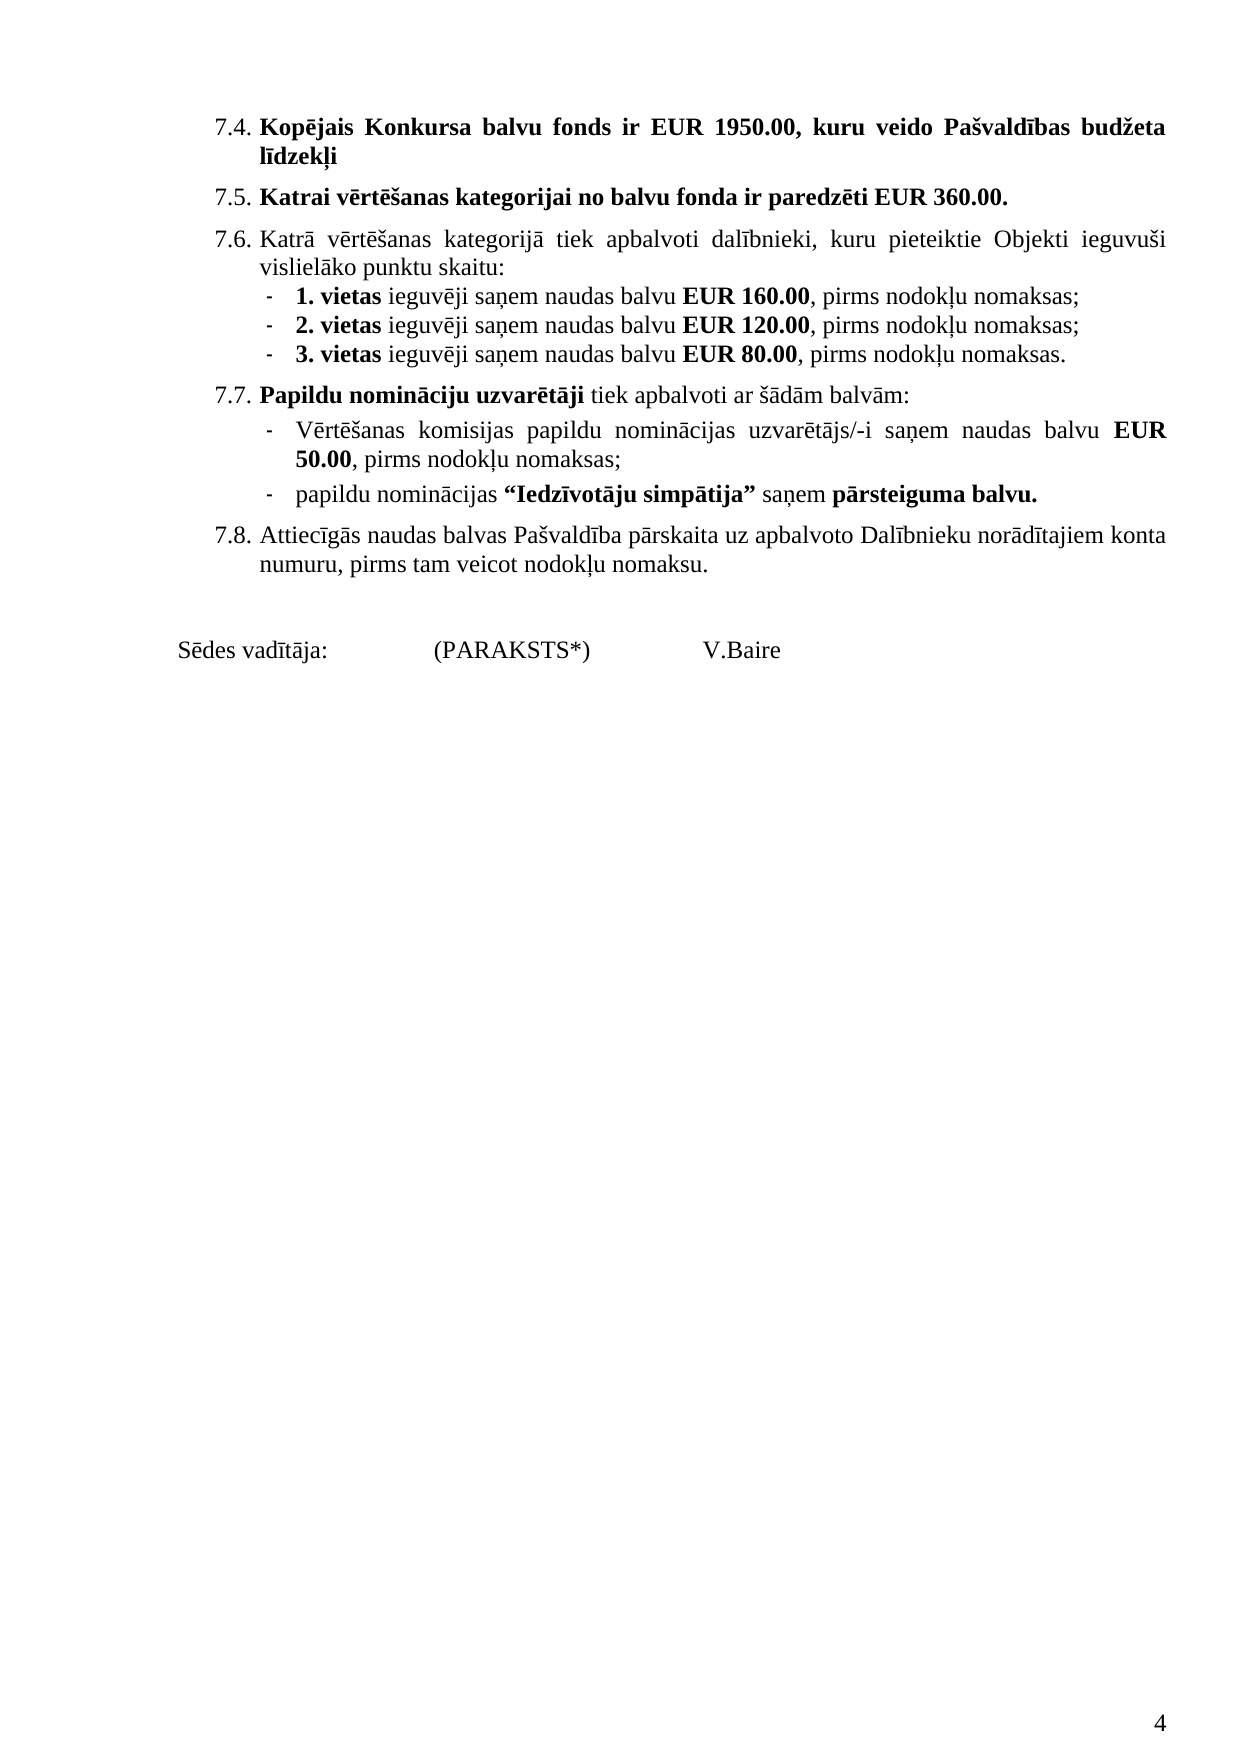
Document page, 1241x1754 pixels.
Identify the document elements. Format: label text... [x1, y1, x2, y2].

list Vērtēšanas komisijas papildu nominācijas uzvarētājs/-i saņem naudas balvu EUR 50.00, pirms nodokļu nomaksas; [266, 415, 1167, 473]
list 2. vietas ieguvēji saņem naudas balvu EUR 120.00, pirms nodokļu nomaksas; [266, 310, 1167, 339]
list 1. vietas ieguvēji saņem naudas balvu EUR 160.00, pirms nodokļu nomaksas; [266, 281, 1167, 310]
list Attiecīgās naudas balvas Pašvaldība pārskaita uz apbalvoto Dalībnieku norādītajiem konta numuru, pirms tam veicot nodokļu nomaksu. [214, 521, 1167, 578]
list Papildu nomināciju uzvarētāji tiek apbalvoti ar šādām balvām: [214, 380, 1167, 409]
list Kopējais Konkursa balvu fonds ir EUR 1950.00, kuru veido Pašvaldības budžeta līdzekļi [214, 112, 1167, 170]
list Katrai vērtēšanas kategorijai no balvu fonda ir paredzēti EUR 360.00. [214, 182, 1167, 211]
text Sēdes vadītāja: (PARAKSTS*) V.Baire [177, 636, 1167, 664]
list 3. vietas ieguvēji saņem naudas balvu EUR 80.00, pirms nodokļu nomaksas. [266, 339, 1167, 368]
list Katrā vērtēšanas kategorijā tiek apbalvoti dalībnieki, kuru pieteiktie Objekti ieguvuši vislielāko punktu skaitu: [214, 224, 1167, 281]
list papildu nominācijas “Iedzīvotāju simpātija” saņem pārsteiguma balvu. [266, 479, 1167, 508]
